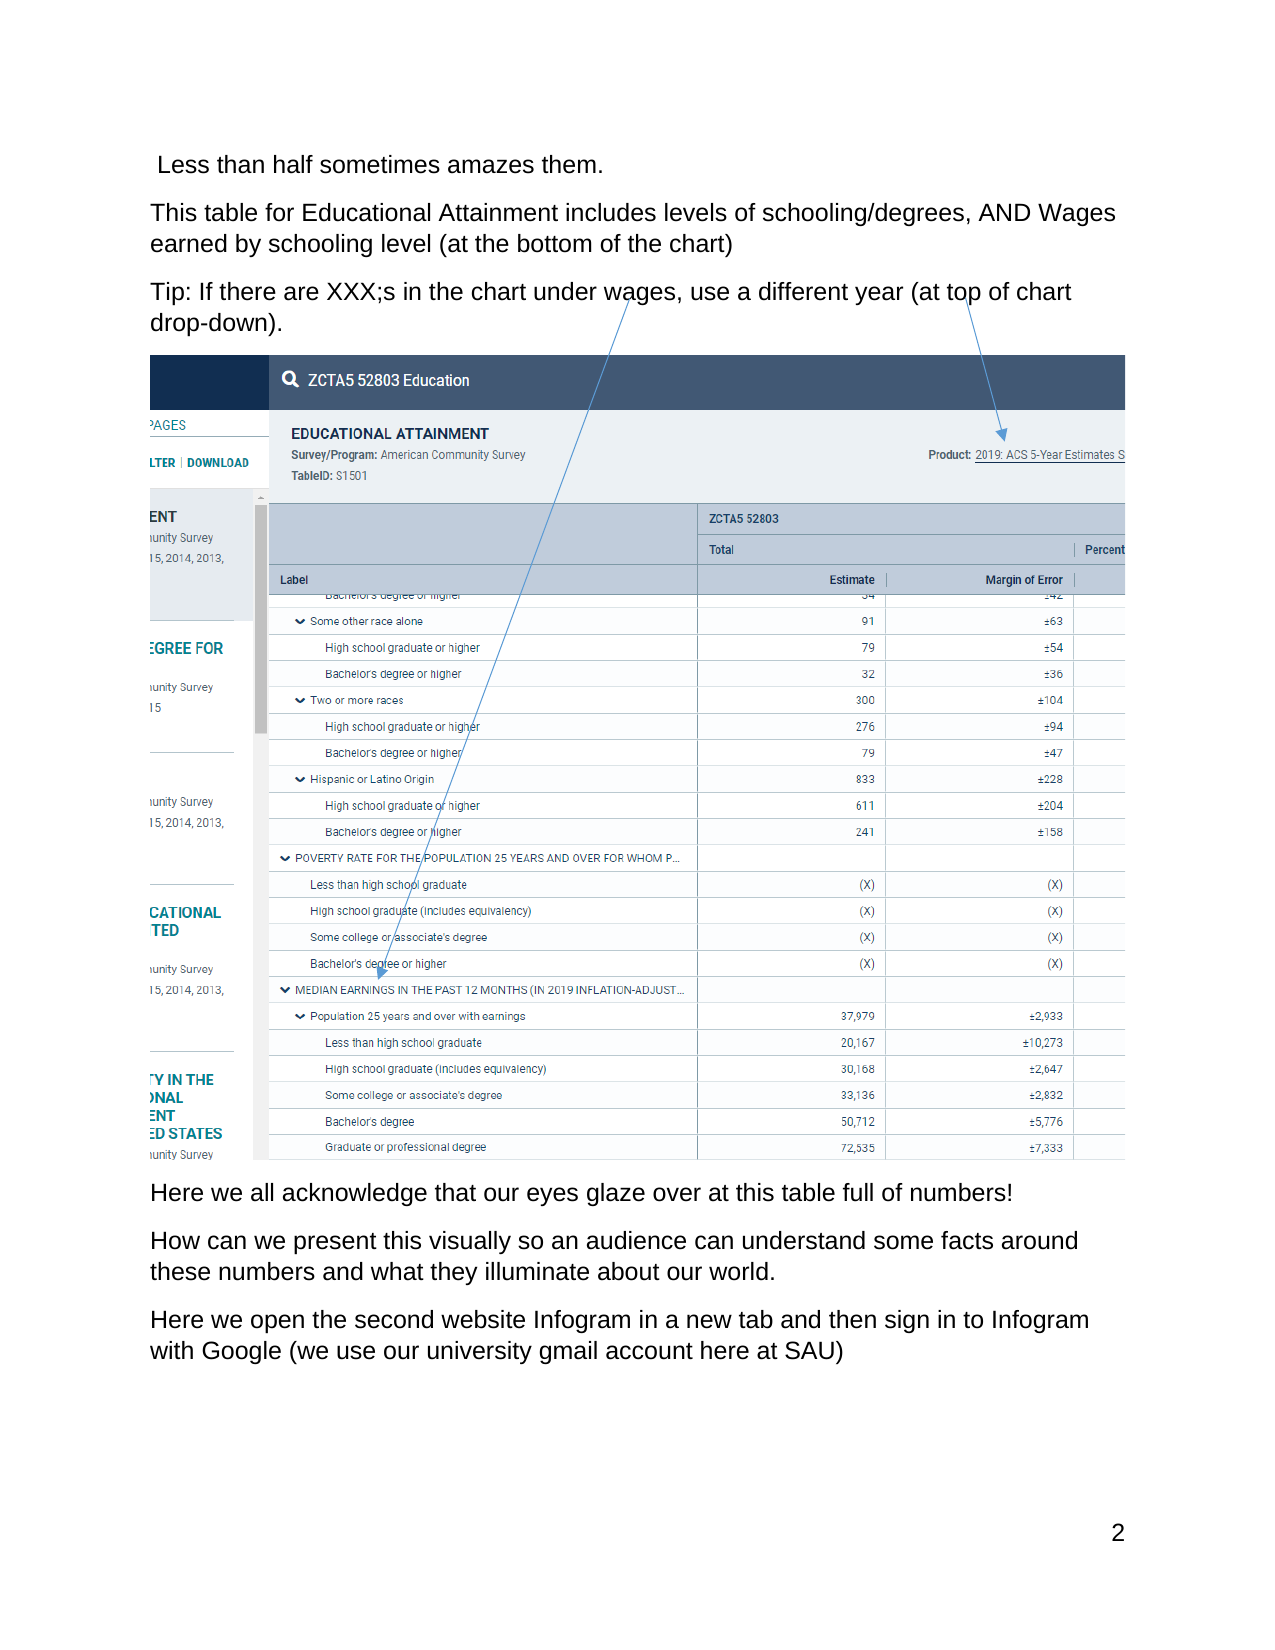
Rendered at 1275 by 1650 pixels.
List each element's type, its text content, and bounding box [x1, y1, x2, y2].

picture [150, 355, 1125, 1160]
text This table for Educational Attainment includes levels of schooling/degrees, AND Wages earned by schooling level (at the bottom of the chart) [150, 198, 1125, 257]
text Here we all acknowledge that our eyes glaze over at this table full of numbers! [150, 1178, 1125, 1207]
text Tip: If there are XXX;s in the chart under wages, use a different year (at top of chart drop-down). [150, 276, 1125, 336]
text Here we open the second website Infogram in a new tab and then sign in to Infogram with Google (we use our university gmail account here at SAU) [150, 1305, 1125, 1364]
text Less than half sometimes amazes them. [150, 150, 1125, 179]
text How can we present this visually so an audience can understand some facts around these numbers and what they illuminate about our world. [150, 1226, 1125, 1286]
